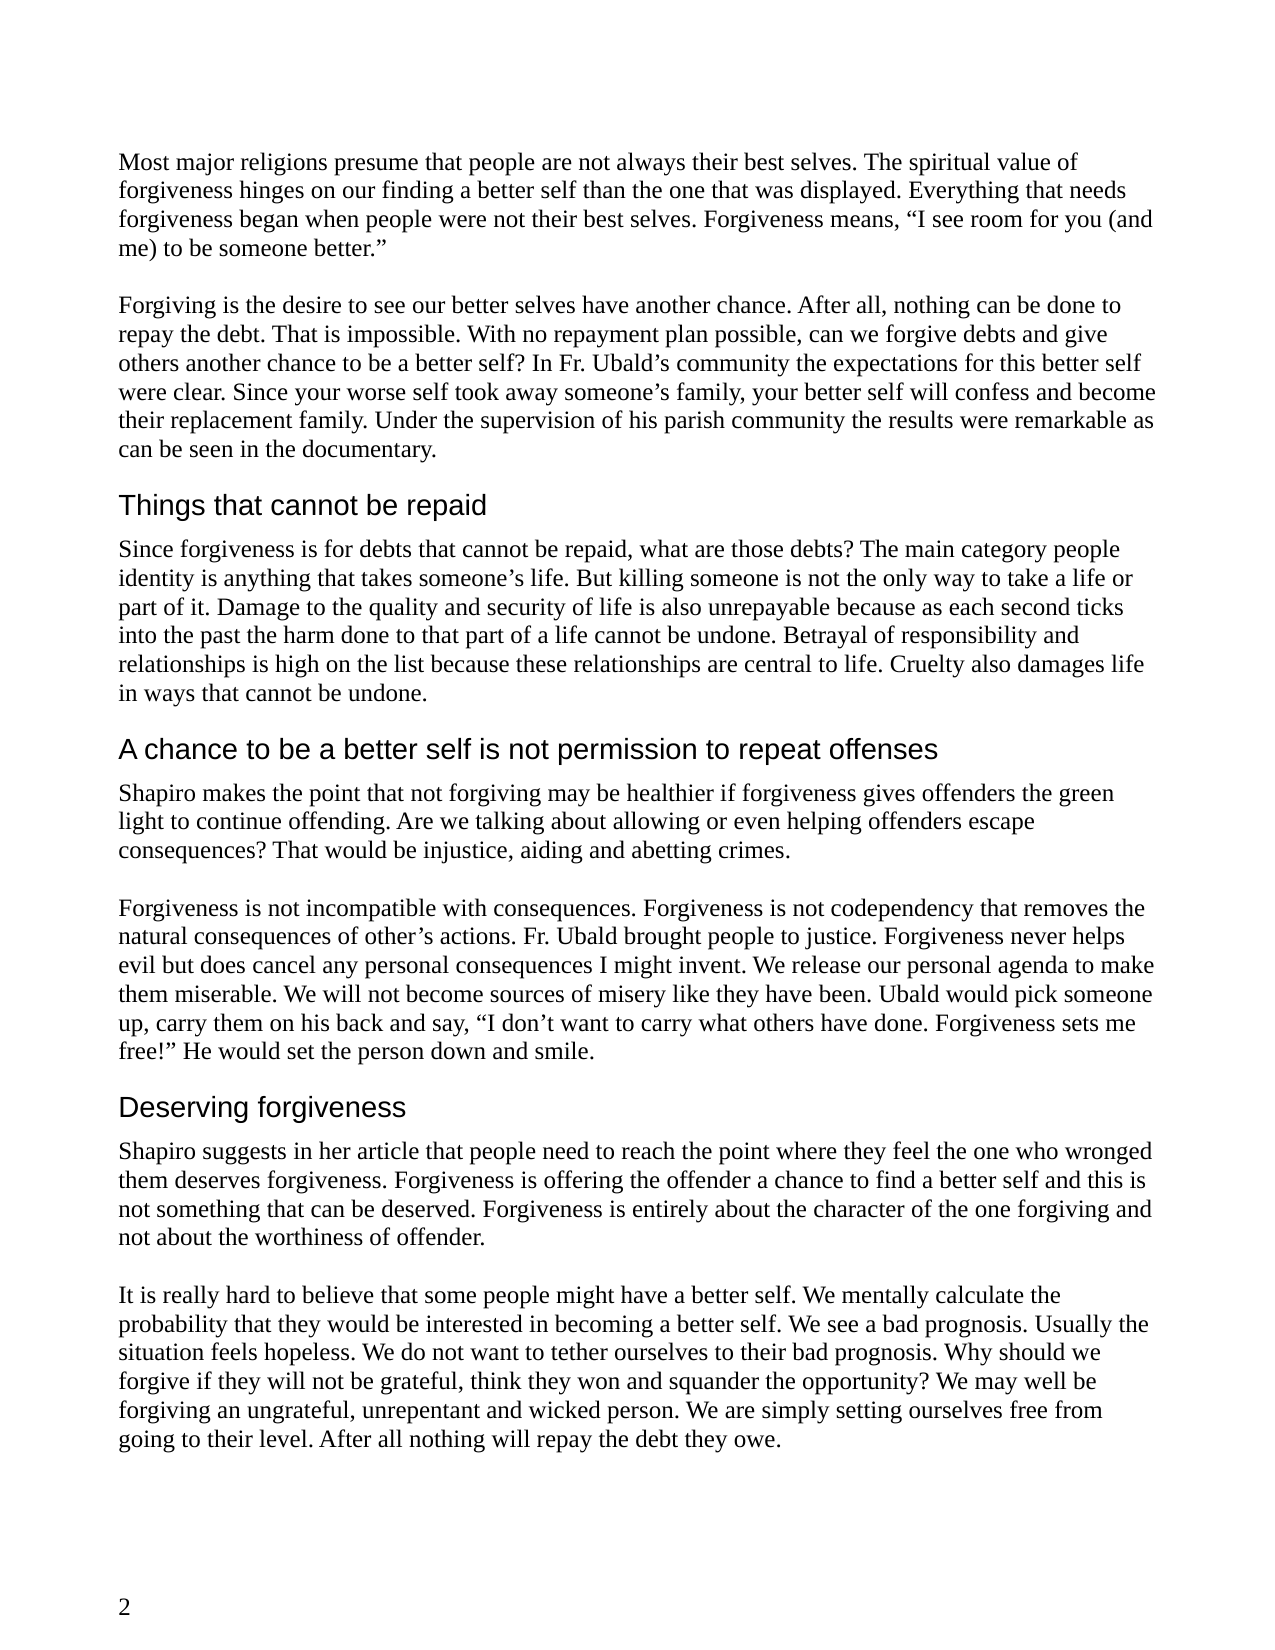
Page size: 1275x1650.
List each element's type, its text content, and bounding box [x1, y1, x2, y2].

text Forgiving is the desire to see our better selves have another chance. After all, nothing can be done to repay the debt. That is impossible. With no repayment plan possible, can we forgive debts and give others another chance to be a better self? In Fr. Ubald’s community the expectations for this better self were clear. Since your worse self took away someone’s family, your better self will confess and become their replacement family. Under the supervision of his parish community the results were remarkable as can be seen in the documentary. [118, 291, 1157, 463]
subtitle A chance to be a better self is not permission to repeat offenses [118, 732, 1157, 765]
subtitle Deserving forgiveness [118, 1090, 1157, 1124]
text It is really hard to believe that some people might have a better self. We mentally calculate the probability that they would be interested in becoming a better self. We see a bad prognosis. Usually the situation feels hopeless. We do not want to tether ourselves to their bad prognosis. Why should we forgive if they will not be grateful, think they won and squander the opportunity? We may well be forgiving an ungrateful, unrepentant and wicked person. We are simply setting ourselves free from going to their level. After all nothing will repay the debt they owe. [118, 1280, 1157, 1452]
text Forgiveness is not incompatible with consequences. Forgiveness is not codependency that removes the natural consequences of other’s actions. Fr. Ubald brought people to justice. Forgiveness never helps evil but does cancel any personal consequences I might invent. We release our personal agenda to make them miserable. We will not become sources of misery like they have been. Ubald would pick someone up, carry them on his back and say, “I don’t want to carry what others have done. Forgiveness sets me free!” He would set the person down and smile. [118, 893, 1157, 1065]
text Shapiro suggests in her article that people need to reach the point where they feel the one who wronged them deserves forgiveness. Forgiveness is offering the offender a chance to find a better self and this is not something that can be deserved. Forgiveness is entirely about the character of the one forgiving and not about the worthiness of offender. [118, 1136, 1157, 1251]
text Shapiro makes the point that not forgiving may be healthier if forgiveness gives offenders the green light to continue offending. Are we talking about allowing or even helping offenders escape consequences? That would be injustice, aiding and abetting crimes. [118, 778, 1157, 864]
text Since forgiveness is for debts that cannot be repaid, what are those debts? The main category people identity is anything that takes someone’s life. But killing someone is not the only way to take a life or part of it. Damage to the quality and security of life is also unrepayable because as each second ticks into the past the harm done to that part of a life cannot be undone. Betrayal of responsibility and relationships is high on the list because these relationships are central to life. Cruelty also damages life in ways that cannot be undone. [118, 534, 1157, 707]
subtitle Things that cannot be repaid [118, 488, 1157, 522]
text Most major religions presume that people are not always their best selves. The spiritual value of forgiveness hinges on our finding a better self than the one that was displayed. Everything that needs forgiveness began when people were not their best selves. Forgiveness means, “I see room for you (and me) to be someone better.” [118, 147, 1157, 262]
